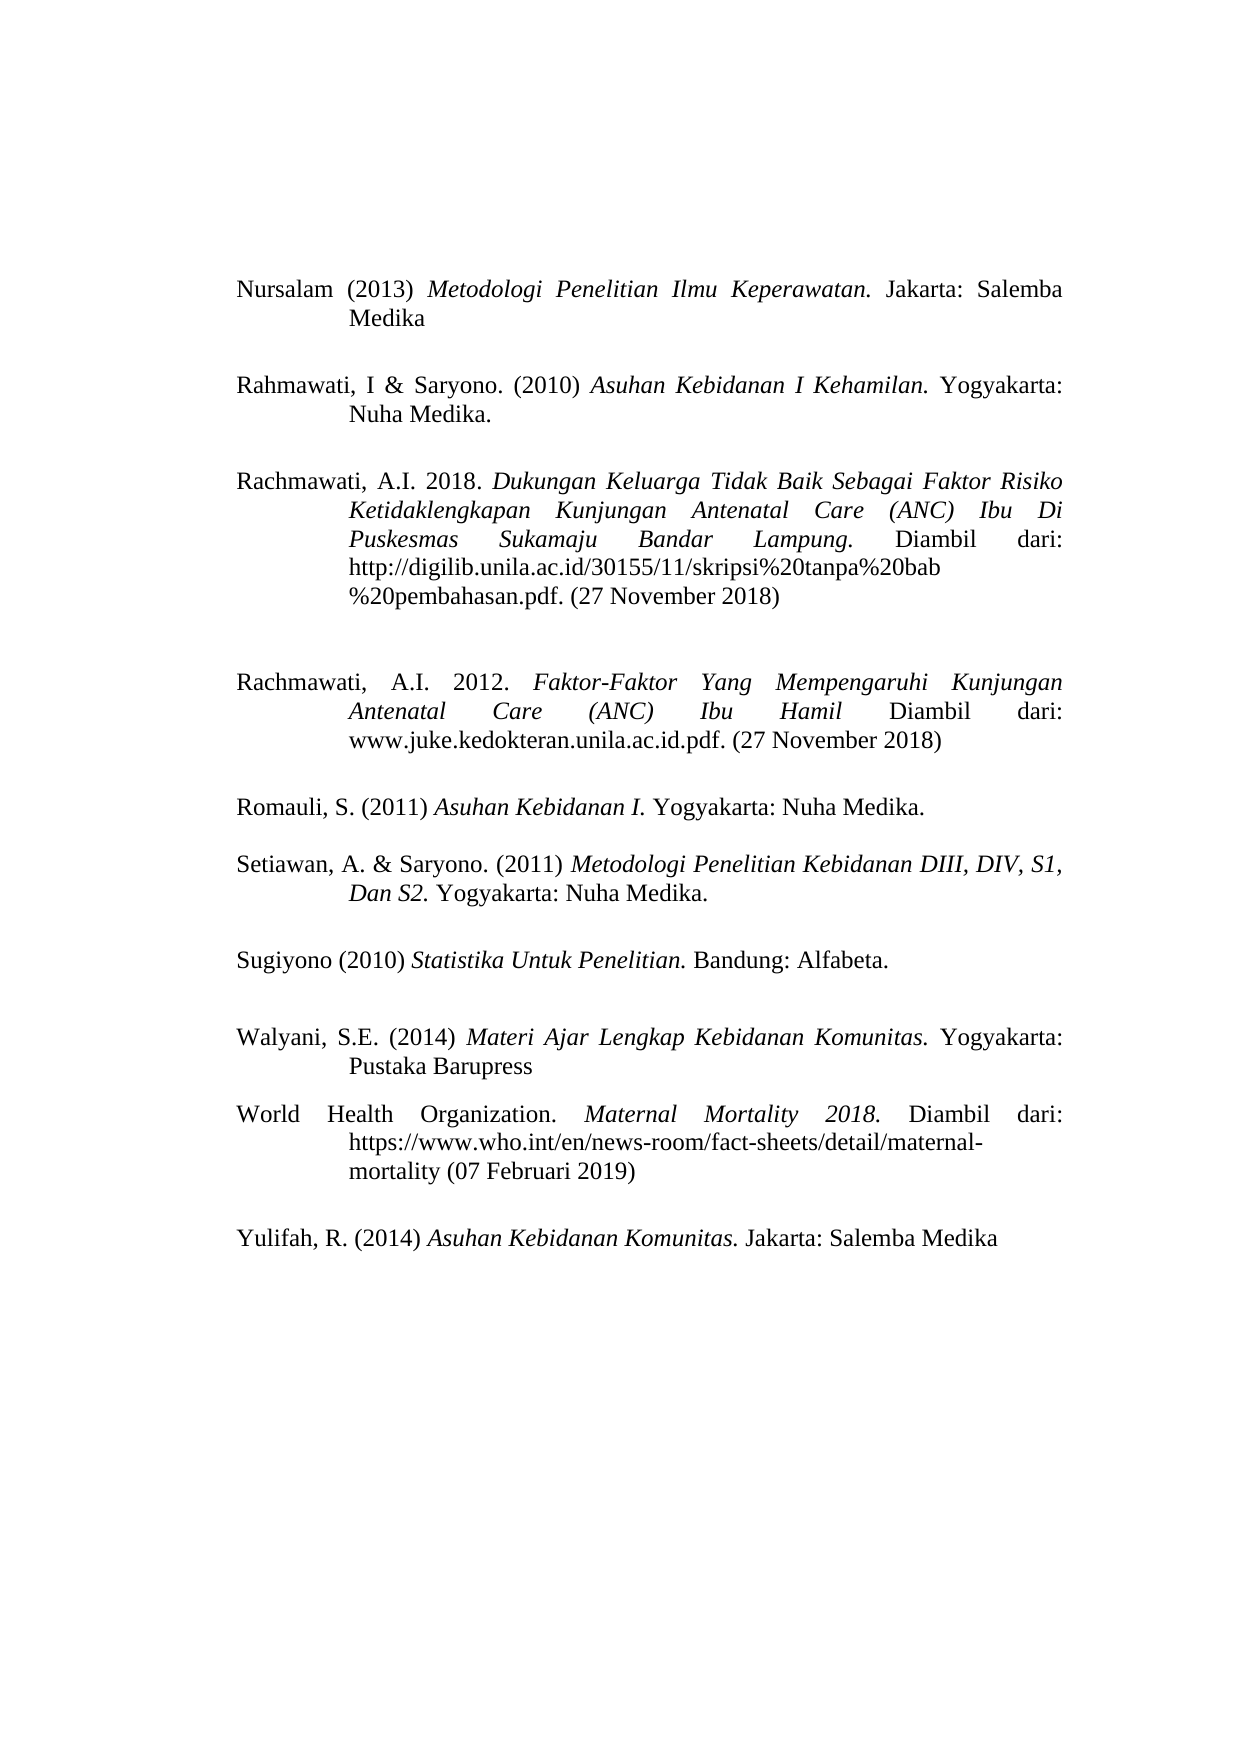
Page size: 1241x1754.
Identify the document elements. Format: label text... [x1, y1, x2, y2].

text Walyani, S.E. (2014) Materi Ajar Lengkap Kebidanan Komunitas. Yogyakarta: Pustaka Barupress [236, 1022, 1063, 1079]
text Yulifah, R. (2014) Asuhan Kebidanan Komunitas. Jakarta: Salemba Medika [236, 1223, 1063, 1252]
text Nursalam (2013) Metodologi Penelitian Ilmu Keperawatan. Jakarta: Salemba Medika [236, 274, 1063, 332]
text World Health Organization. Maternal Mortality 2018. Diambil dari: https://www.who.int/en/news-room/fact-sheets/detail/maternal-mortality (07 Februari 2019) [236, 1099, 1063, 1185]
text Setiawan, A. & Saryono. (2011) Metodologi Penelitian Kebidanan DIII, DIV, S1, Dan S2. Yogyakarta: Nuha Medika. [236, 849, 1063, 907]
text Rachmawati, A.I. 2018. Dukungan Keluarga Tidak Baik Sebagai Faktor Risiko Ketidaklengkapan Kunjungan Antenatal Care (ANC) Ibu Di Puskesmas Sukamaju Bandar Lampung. Diambil dari: http://digilib.unila.ac.id/30155/11/skripsi%20tanpa%20bab%20pembahasan.pdf. (27 November 2018) [236, 466, 1063, 610]
text Romauli, S. (2011) Asuhan Kebidanan I. Yogyakarta: Nuha Medika. [236, 792, 1063, 821]
text Rachmawati, A.I. 2012. Faktor-Faktor Yang Mempengaruhi Kunjungan Antenatal Care (ANC) Ibu Hamil Diambil dari: www.juke.kedokteran.unila.ac.id.pdf. (27 November 2018) [236, 667, 1063, 754]
text Sugiyono (2010) Statistika Untuk Penelitian. Bandung: Alfabeta. [236, 945, 1063, 974]
text Rahmawati, I & Saryono. (2010) Asuhan Kebidanan I Kehamilan. Yogyakarta: Nuha Medika. [236, 370, 1063, 428]
